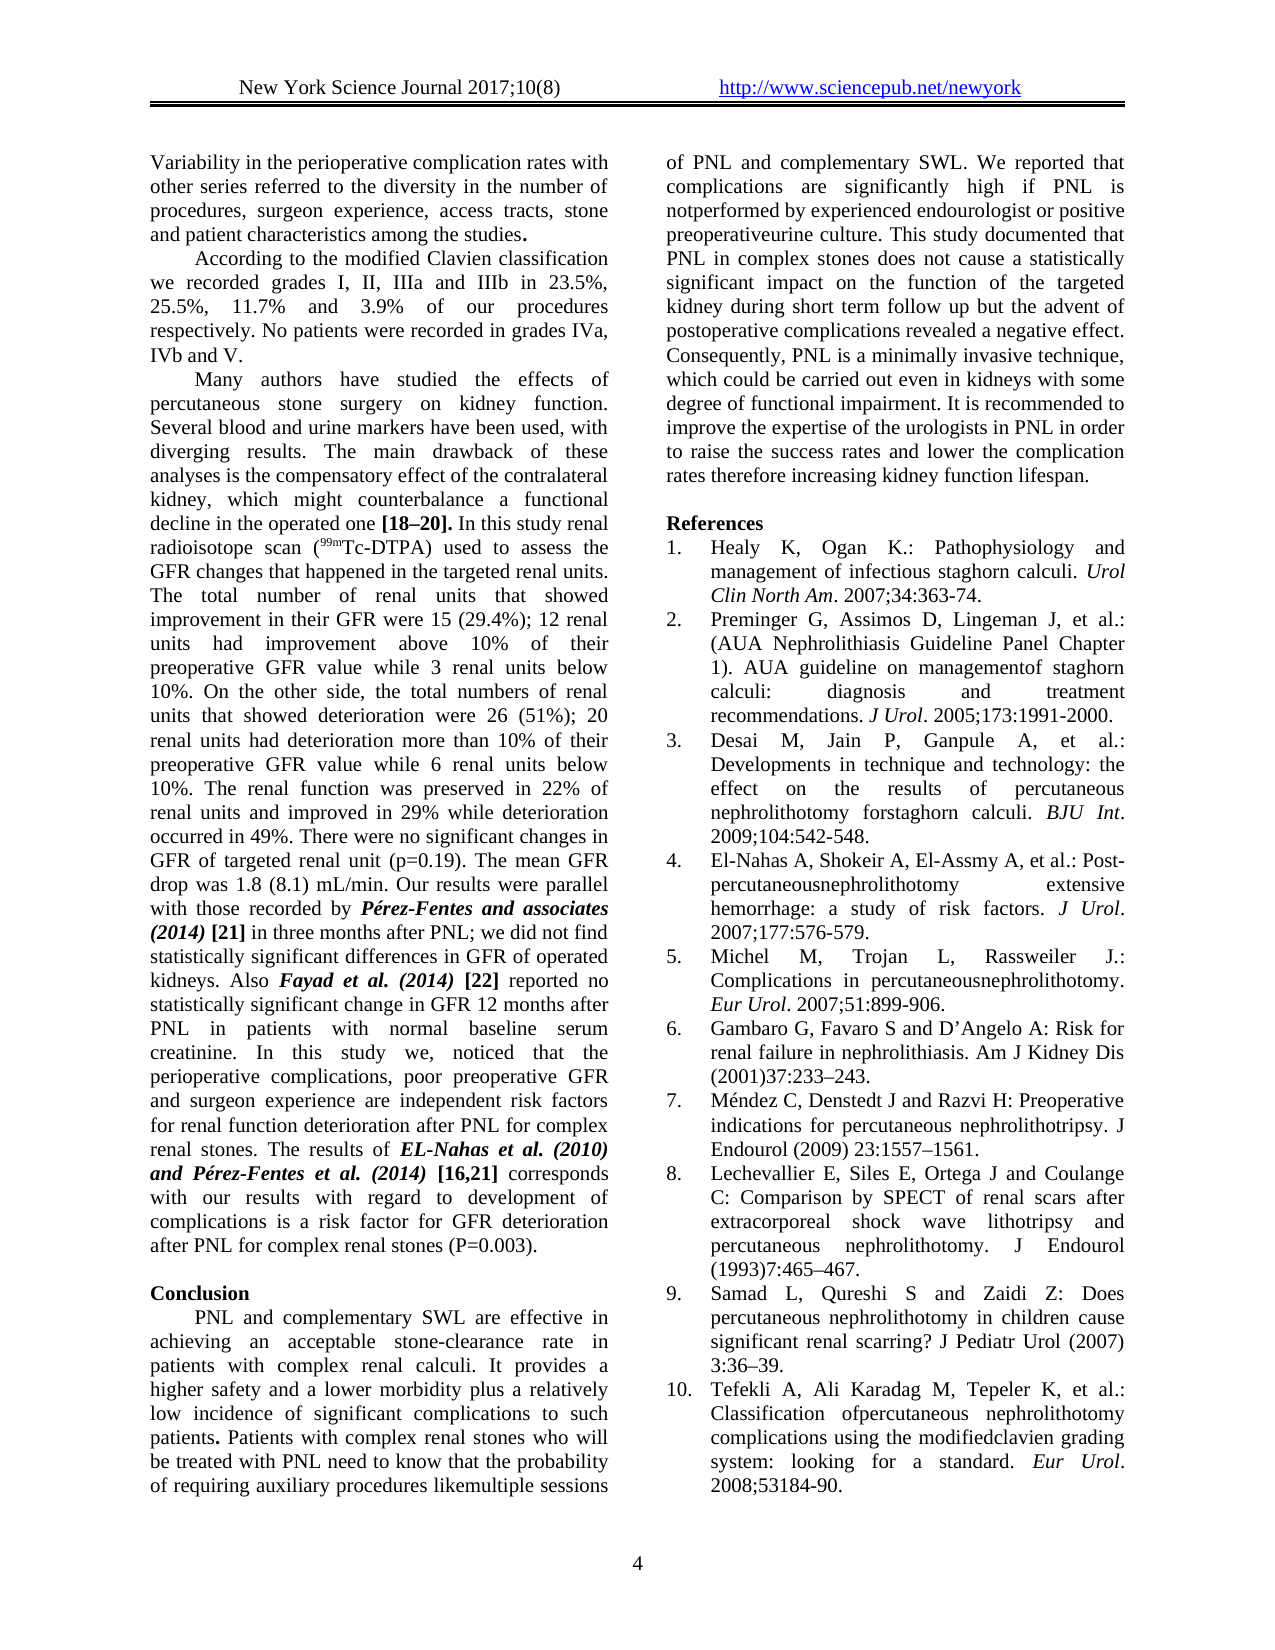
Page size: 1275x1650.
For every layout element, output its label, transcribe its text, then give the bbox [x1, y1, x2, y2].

list Tefekli A, Ali Karadag M, Tepeler K, et al.: Classification ofpercutaneous nephrolithotomy complications using the modifiedclavien grading system: looking for a standard. Eur Urol. 2008;53184-90. [666, 1377, 1125, 1497]
text PNL and complementary SWL are effective in achieving an acceptable stone-clearance rate in patients with complex renal calculi. It provides a higher safety and a lower morbidity plus a relatively low incidence of significant complications to such patients. Patients with complex renal stones who will be treated with PNL need to know that the probability of requiring auxiliary procedures likemultiple sessions of PNL and complementary SWL. We reported that complications are significantly high if PNL is notperformed by experienced endourologist or positive preoperativeurine culture. This study documented that PNL in complex stones does not cause a statistically significant impact on the function of the targeted kidney during short term follow up but the advent of postoperative complications revealed a negative effect. Consequently, PNL is a minimally invasive technique, which could be carried out even in kidneys with some degree of functional impairment. It is recommended to improve the expertise of the urologists in PNL in order to raise the success rates and lower the complication rates therefore increasing kidney function lifespan. [666, 150, 1125, 487]
list Desai M, Jain P, Ganpule A, et al.: Developments in technique and technology: the effect on the results of percutaneous nephrolithotomy forstaghorn calculi. BJU Int. 2009;104:542-548. [666, 727, 1125, 848]
list El-Nahas A, Shokeir A, El-Assmy A, et al.: Post-percutaneousnephrolithotomy extensive hemorrhage: a study of risk factors. J Urol. 2007;177:576-579. [666, 848, 1125, 944]
list Gambaro G, Favaro S and D’Angelo A: Risk for renal failure in nephrolithiasis. Am J Kidney Dis (2001)37:233–243. [666, 1016, 1125, 1088]
list Méndez C, Denstedt J and Razvi H: Preoperative indications for percutaneous nephrolithotripsy. J Endourol (2009) 23:1557–1561. [666, 1088, 1125, 1161]
list Lechevallier E, Siles E, Ortega J and Coulange C: Comparison by SPECT of renal scars after extracorporeal shock wave lithotripsy and percutaneous nephrolithotomy. J Endourol (1993)7:465–467. [666, 1161, 1125, 1281]
list Healy K, Ogan K.: Pathophysiology and management of infectious staghorn calculi. Urol Clin North Am. 2007;34:363-74. [666, 535, 1125, 607]
text According to the modified Clavien classification we recorded grades I, II, IIIa and IIIb in 23.5%, 25.5%, 11.7% and 3.9% of our procedures respectively. No patients were recorded in grades IVa, IVb and V. [150, 246, 609, 367]
list Samad L, Qureshi S and Zaidi Z: Does percutaneous nephrolithotomy in children cause significant renal scarring? J Pediatr Urol (2007) 3:36–39. [666, 1281, 1125, 1377]
text Many authors have studied the effects of percutaneous stone surgery on kidney function. Several blood and urine markers have been used, with diverging results. The main drawback of these analyses is the compensatory effect of the contralateral kidney, which might counterbalance a functional decline in the operated one [18–20]. In this study renal radioisotope scan (99mTc-DTPA) used to assess the GFR changes that happened in the targeted renal units. The total number of renal units that showed improvement in their GFR were 15 (29.4%); 12 renal units had improvement above 10% of their preoperative GFR value while 3 renal units below 10%. On the other side, the total numbers of renal units that showed deterioration were 26 (51%); 20 renal units had deterioration more than 10% of their preoperative GFR value while 6 renal units below 10%. The renal function was preserved in 22% of renal units and improved in 29% while deterioration occurred in 49%. There were no significant changes in GFR of targeted renal unit (p=0.19). The mean GFR drop was 1.8 (8.1) mL/min. Our results were parallel with those recorded by Pérez-Fentes and associates (2014) [21] in three months after PNL; we did not find statistically significant differences in GFR of operated kidneys. Also Fayad et al. (2014) [22] reported no statistically significant change in GFR 12 months after PNL in patients with normal baseline serum creatinine. In this study we, noticed that the perioperative complications, poor preoperative GFR and surgeon experience are independent risk factors for renal function deterioration after PNL for complex renal stones. The results of EL-Nahas et al. (2010) and Pérez-Fentes et al. (2014) [16,21] corresponds with our results with regard to development of complications is a risk factor for GFR deterioration after PNL for complex renal stones (P=0.003). [150, 367, 609, 1257]
text References [666, 511, 1125, 535]
text Conclusion [150, 1281, 609, 1305]
list Preminger G, Assimos D, Lingeman J, et al.: (AUA Nephrolithiasis Guideline Panel Chapter 1). AUA guideline on managementof staghorn calculi: diagnosis and treatment recommendations. J Urol. 2005;173:1991-2000. [666, 607, 1125, 727]
list Michel M, Trojan L, Rassweiler J.: Complications in percutaneousnephrolithotomy. Eur Urol. 2007;51:899-906. [666, 944, 1125, 1016]
text PNL and complementary SWL are effective in achieving an acceptable stone-clearance rate in patients with complex renal calculi. It provides a higher safety and a lower morbidity plus a relatively low incidence of significant complications to such patients. Patients with complex renal stones who will be treated with PNL need to know that the probability of requiring auxiliary procedures likemultiple sessions of PNL and complementary SWL. We reported that complications are significantly high if PNL is notperformed by experienced endourologist or positive preoperativeurine culture. This study documented that PNL in complex stones does not cause a statistically significant impact on the function of the targeted kidney during short term follow up but the advent of postoperative complications revealed a negative effect. Consequently, PNL is a minimally invasive technique, which could be carried out even in kidneys with some degree of functional impairment. It is recommended to improve the expertise of the urologists in PNL in order to raise the success rates and lower the complication rates therefore increasing kidney function lifespan. [150, 1305, 609, 1497]
